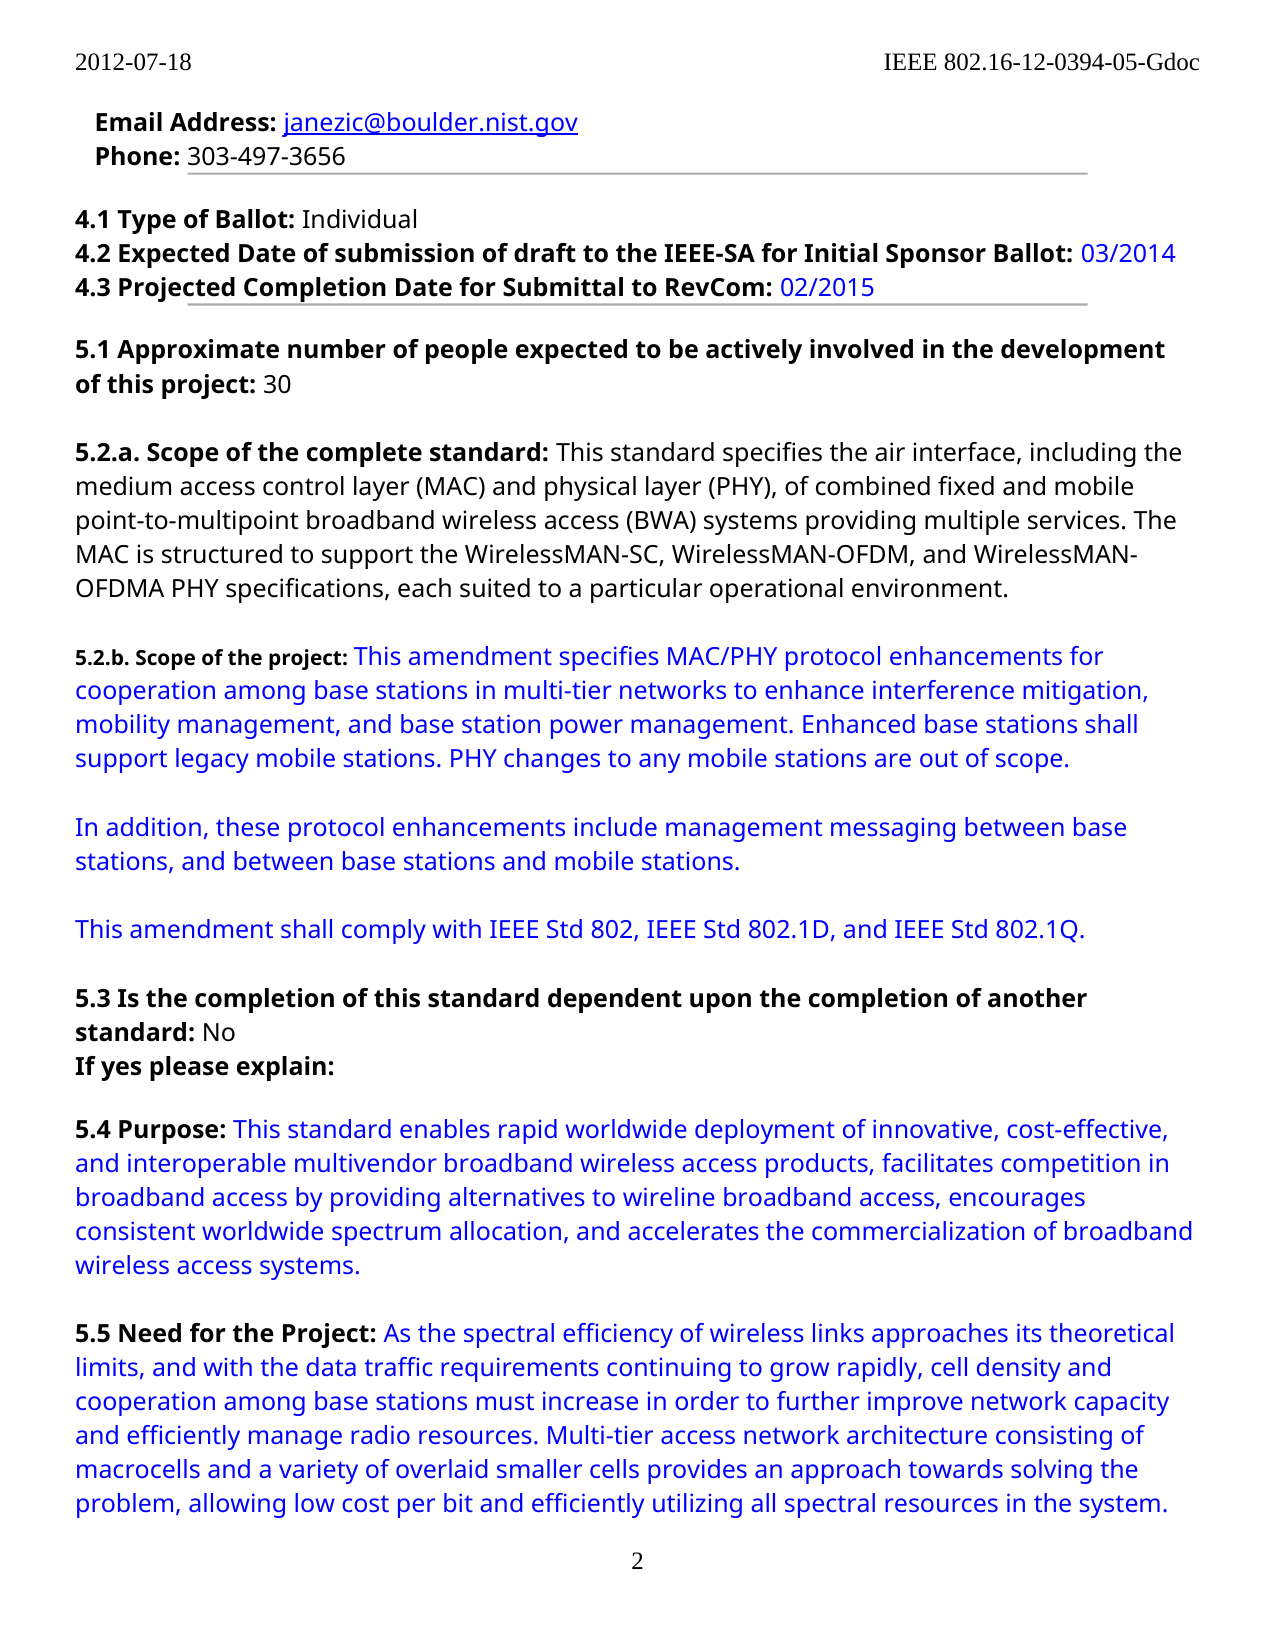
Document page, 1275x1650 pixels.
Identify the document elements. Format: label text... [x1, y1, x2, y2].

text 4.1 Type of Ballot: Individual 4.2 Expected Date of submission of draft to the IEEE-SA for Initial Sponsor Ballot: 03/2014 4.3 Projected Completion Date for Submittal to RevCom: 02/2015 [75, 201, 1200, 303]
text 5.3 Is the completion of this standard dependent upon the completion of another standard: No If yes please explain: [75, 946, 1187, 1111]
text In addition, these protocol enhancements include management messaging between base stations, and between base stations and mobile stations. [75, 810, 1200, 878]
text This amendment shall comply with IEEE Std 802, IEEE Std 802.1D, and IEEE Std 802.1Q. [75, 878, 1200, 946]
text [75, 1316, 1200, 1520]
text 5.2.b. Scope of the project: This amendment specifies MAC/PHY protocol enhancements for cooperation among base stations in multi-tier networks to enhance interference mitigation, mobility management, and base station power management. Enhanced base stations shall support legacy mobile stations. PHY changes to any mobile stations are out of scope. [75, 639, 1200, 775]
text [75, 104, 1200, 172]
text 5.2.a. Scope of the complete standard: This standard specifies the air interface, including the medium access control layer (MAC) and physical layer (PHY), of combined fixed and mobile point-to-multipoint broadband wireless access (BWA) systems providing multiple services. The MAC is structured to support the WirelessMAN-SC, WirelessMAN-OFDM, and WirelessMAN-OFDMA PHY specifications, each suited to a particular operational environment. [75, 434, 1200, 605]
text 5.1 Approximate number of people expected to be actively involved in the development of this project: 30 [75, 332, 1187, 400]
text 5.4 Purpose: This standard enables rapid worldwide deployment of innovative, cost-effective, and interoperable multivendor broadband wireless access products, facilitates competition in broadband access by providing alternatives to wireline broadband access, encourages consistent worldwide spectrum allocation, and accelerates the commercialization of broadband wireless access systems. [75, 1111, 1200, 1282]
